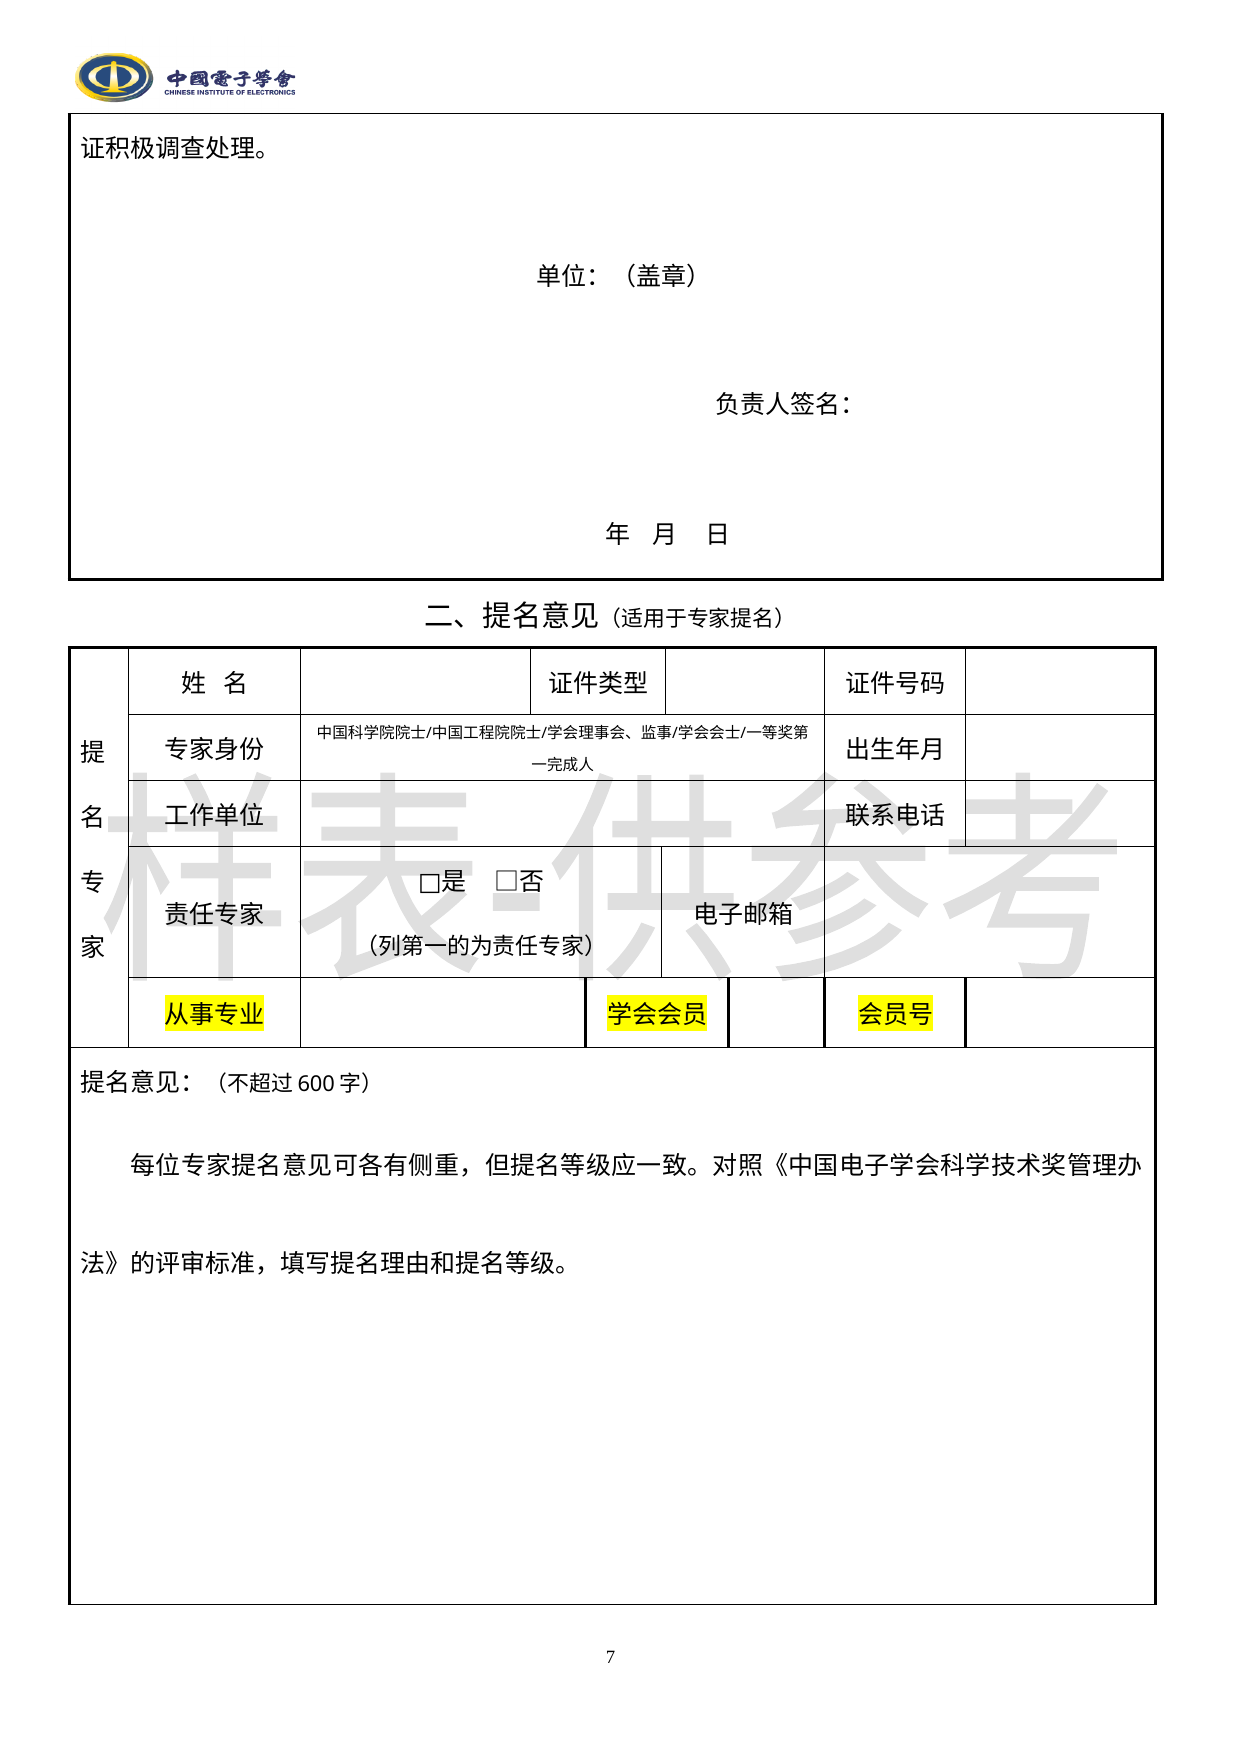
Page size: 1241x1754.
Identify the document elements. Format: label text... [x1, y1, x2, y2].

picture [75, 36, 296, 113]
table_header 提名专家 [71, 649, 128, 1047]
table_cell [825, 847, 1154, 977]
table_cell 会员号 [826, 978, 964, 1047]
table_cell [967, 978, 1154, 1047]
table_cell 工作单位 [129, 781, 300, 846]
list 二、提名意见（适用于专家提名） [69, 581, 1152, 646]
table_header [666, 649, 824, 714]
table_cell [301, 978, 584, 1047]
table_cell 出生年月 [825, 715, 965, 780]
table_cell 从事专业 [129, 978, 300, 1047]
table_cell 联系电话 [825, 781, 965, 846]
table_cell [301, 781, 824, 846]
table_cell □是 □否 （列第一的为责任专家） [301, 847, 661, 977]
table_cell 责任专家 [129, 847, 300, 977]
table_header [966, 649, 1154, 714]
table_header [301, 649, 530, 714]
table_header 证件类型 [531, 649, 665, 714]
table_cell [730, 978, 823, 1047]
table_cell [966, 715, 1154, 780]
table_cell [71, 114, 1161, 578]
table_header 姓 名 [129, 649, 300, 714]
table_cell 电子邮箱 [662, 847, 824, 977]
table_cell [71, 1048, 1154, 1604]
table_header 证件号码 [825, 649, 965, 714]
table_cell 学会会员 [587, 978, 727, 1047]
table_cell [966, 781, 1154, 846]
table_cell 中国科学院院士/中国工程院院士/学会理事会、监事/学会会士/一等奖第一完成人 [301, 715, 824, 780]
table_cell 专家身份 [129, 715, 300, 780]
